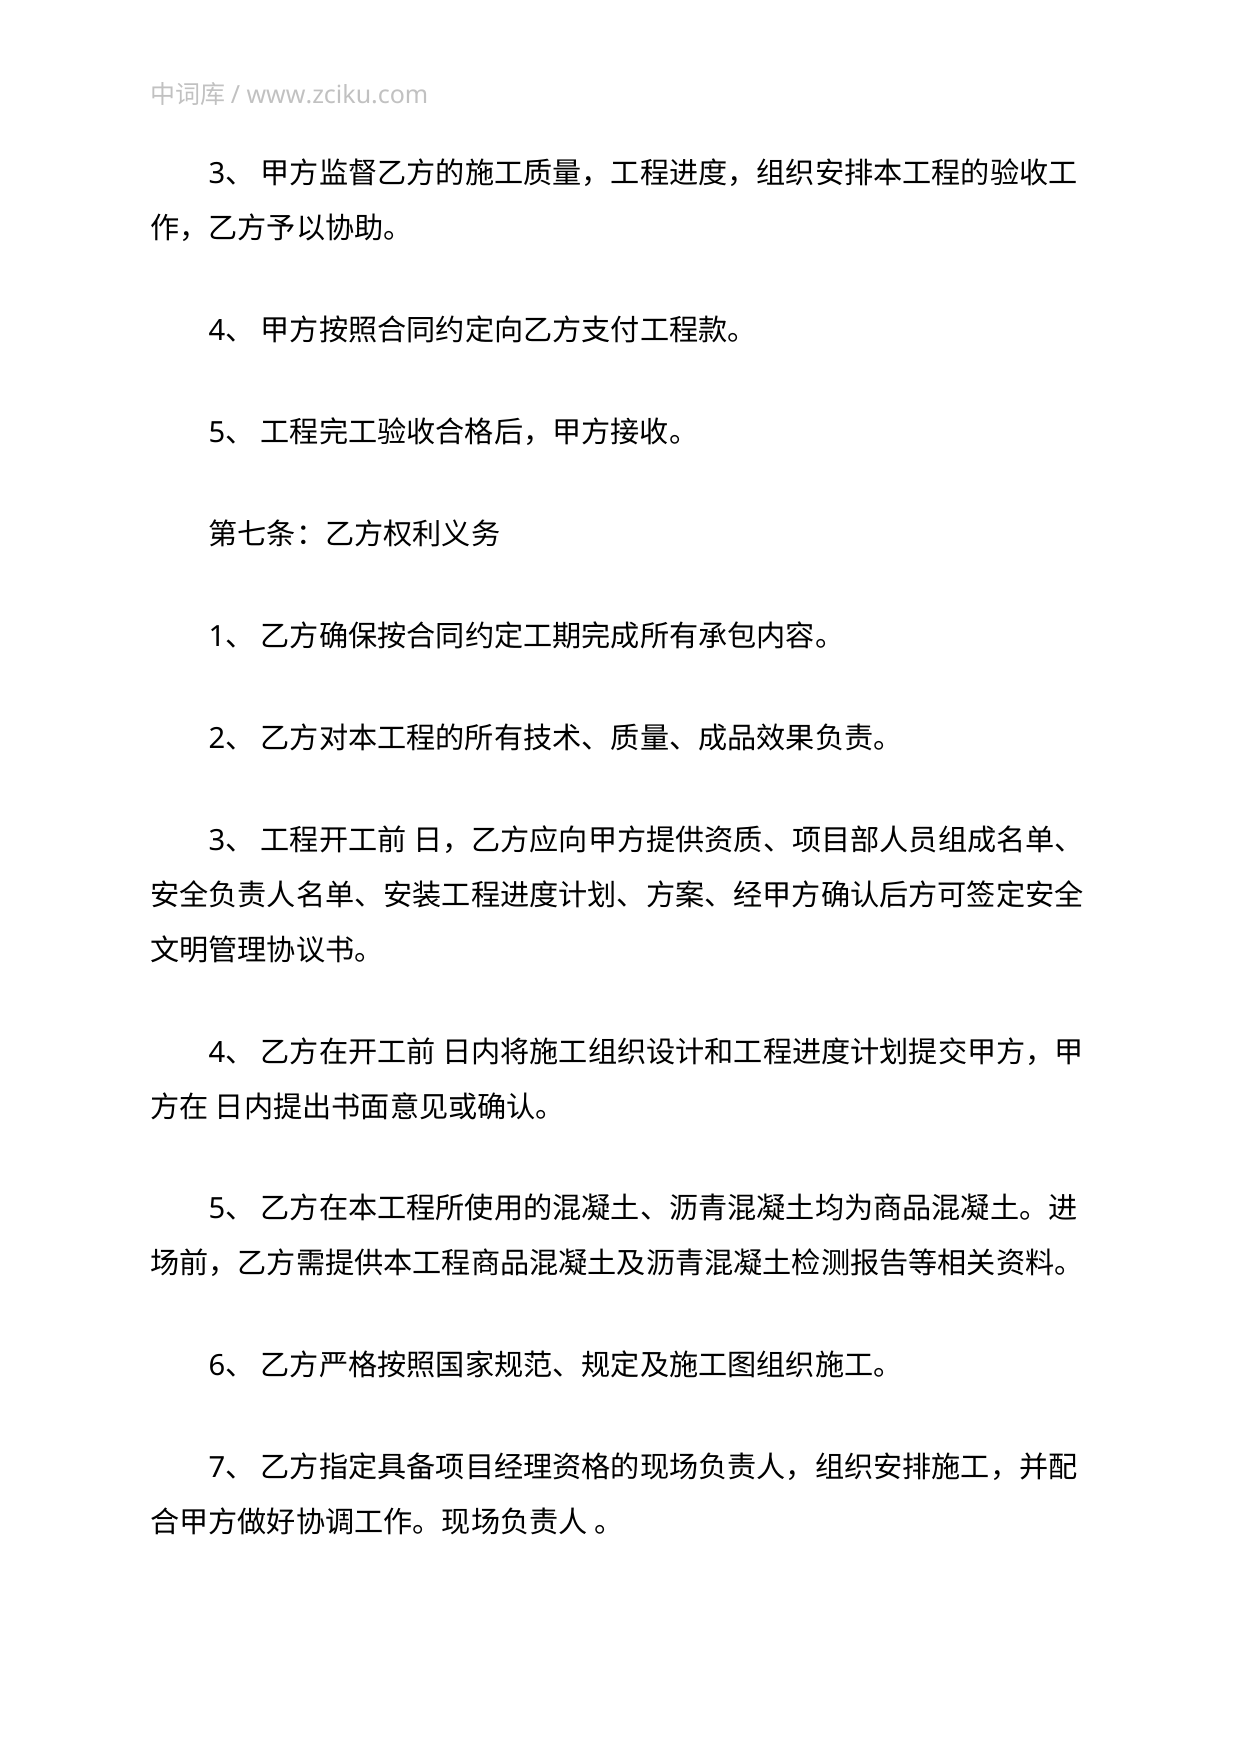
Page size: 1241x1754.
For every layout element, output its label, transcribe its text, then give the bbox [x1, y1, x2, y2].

text 3、 工程开工前 日，乙方应向甲方提供资质、项目部人员组成名单、安全负责人名单、安装工程进度计划、方案、经甲方确认后方可签定安全文明管理协议书。 [150, 816, 1090, 969]
text 5、 乙方在本工程所使用的混凝土、沥青混凝土均为商品混凝土。进场前，乙方需提供本工程商品混凝土及沥青混凝土检测报告等相关资料。 [150, 1185, 1090, 1282]
text 4、 乙方在开工前 日内将施工组织设计和工程进度计划提交甲方，甲方在 日内提出书面意见或确认。 [150, 1028, 1090, 1125]
text 第七条：乙方权利义务 [150, 511, 1090, 553]
text 5、 工程完工验收合格后，甲方接收。 [150, 409, 1090, 451]
text 1、 乙方确保按合同约定工期完成所有承包内容。 [150, 612, 1090, 655]
text 3、 甲方监督乙方的施工质量，工程进度，组织安排本工程的验收工作，乙方予以协助。 [150, 150, 1090, 247]
text 6、 乙方严格按照国家规范、规定及施工图组织施工。 [150, 1342, 1090, 1384]
text 4、 甲方按照合同约定向乙方支付工程款。 [150, 307, 1090, 349]
text 2、 乙方对本工程的所有技术、质量、成品效果负责。 [150, 714, 1090, 757]
text 7、 乙方指定具备项目经理资格的现场负责人，组织安排施工，并配合甲方做好协调工作。现场负责人 。 [150, 1444, 1090, 1541]
